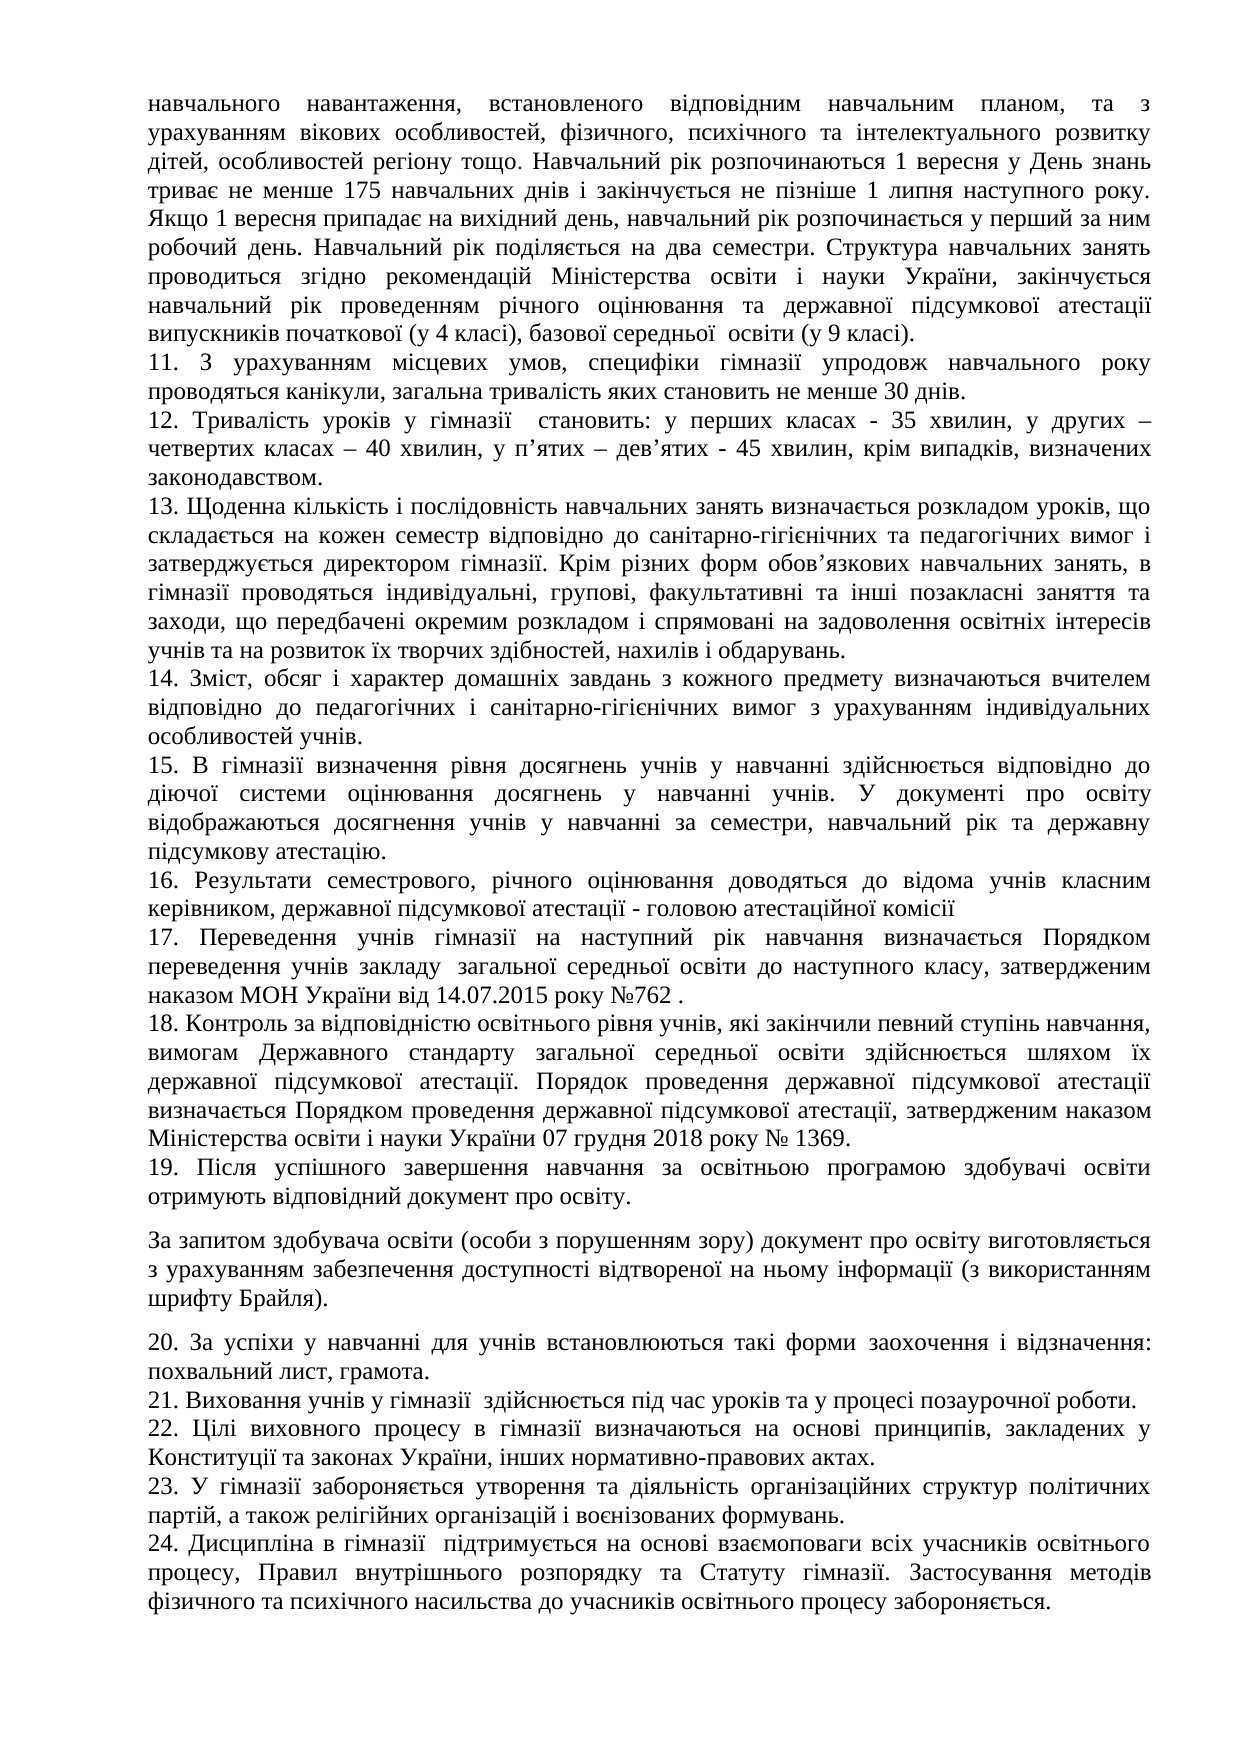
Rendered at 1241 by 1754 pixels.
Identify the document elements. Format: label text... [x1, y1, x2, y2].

text 20. За успіхи у навчанні для учнів встановлюються такі форми заохочення і відзначення: похвальний лист, грамота. [148, 1327, 1152, 1385]
text 12. Тривалість уроків у гімназії становить: у перших класах - 35 хвилин, у других – четвертих класах – 40 хвилин, у п’ятих – дев’ятих - 45 хвилин, крім випадків, визначених законодавством. [148, 405, 1152, 491]
text 23. У гімназії забороняється утворення та діяльність організаційних структур політичних партій, а також релігійних організацій і воєнізованих формувань. [148, 1471, 1152, 1528]
text 21. Виховання учнів у гімназії здійснюється під час уроків та у процесі позаурочної роботи. [148, 1385, 1152, 1413]
text 13. Щоденна кількість і послідовність навчальних занять визначається розкладом уроків, що складається на кожен семестр відповідно до санітарно-гігієнічних та педагогічних вимог і затверджується директором гімназії. Крім різних форм обов’язкових навчальних занять, в гімназії проводяться індивідуальні, групові, факультативні та інші позакласні заняття та заходи, що передбачені окремим розкладом і спрямовані на задоволення освітніх інтересів учнів та на розвиток їх творчих здібностей, нахилів і обдарувань. [148, 491, 1152, 663]
text 17. Переведення учнів гімназії на наступний рік навчання визначається Порядком переведення учнів закладу загальної середньої освіти до наступного класу, затвердженим наказом МОН України від 14.07.2015 року №762 . [148, 922, 1152, 1008]
text 18. Контроль за відповідністю освітнього рівня учнів, які закінчили певний ступінь навчання, вимогам Державного стандарту загальної середньої освіти здійснюється шляхом їх державної підсумкової атестації. Порядок проведення державної підсумкової атестації визначається Порядком проведення державної підсумкової атестації, затвердженим наказом Міністерства освіти і науки України 07 грудня 2018 року № 1369. [148, 1008, 1152, 1152]
text 15. В гімназії визначення рівня досягнень учнів у навчанні здійснюється відповідно до діючої системи оцінювання досягнень у навчанні учнів. У документі про освіту відображаються досягнення учнів у навчанні за семестри, навчальний рік та державну підсумкову атестацію. [148, 750, 1152, 865]
text За запитом здобувача освіти (особи з порушенням зору) документ про освіту виготовляється з урахуванням забезпечення доступності відтвореної на ньому інформації (з використанням шрифту Брайля). [148, 1225, 1152, 1312]
text 14. Зміст, обсяг і характер домашніх завдань з кожного предмету визначаються вчителем відповідно до педагогічних і санітарно-гігієнічних вимог з урахуванням індивідуальних особливостей учнів. [148, 663, 1152, 750]
text 24. Дисципліна в гімназії підтримується на основі взаємоповаги всіх учасників освітнього процесу, Правил внутрішнього розпорядку та Статуту гімназії. Застосування методів фізичного та психічного насильства до учасників освітнього процесу забороняється. [148, 1528, 1152, 1615]
text 16. Результати семестрового, річного оцінювання доводяться до відома учнів класним керівником, державної підсумкової атестації - головою атестаційної комісії [148, 865, 1152, 922]
text 11. З урахуванням місцевих умов, специфіки гімназії упродовж навчального року проводяться канікули, загальна тривалість яких становить не менше 30 днів. [148, 347, 1152, 405]
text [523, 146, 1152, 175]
text 22. Цілі виховного процесу в гімназії визначаються на основі принципів, закладених у Конституції та законах України, інших нормативно-правових актах. [148, 1413, 1152, 1471]
text 19. Після успішного завершення навчання за освітньою програмою здобувачі освіти отримують відповідний документ про освіту. [148, 1152, 1152, 1210]
